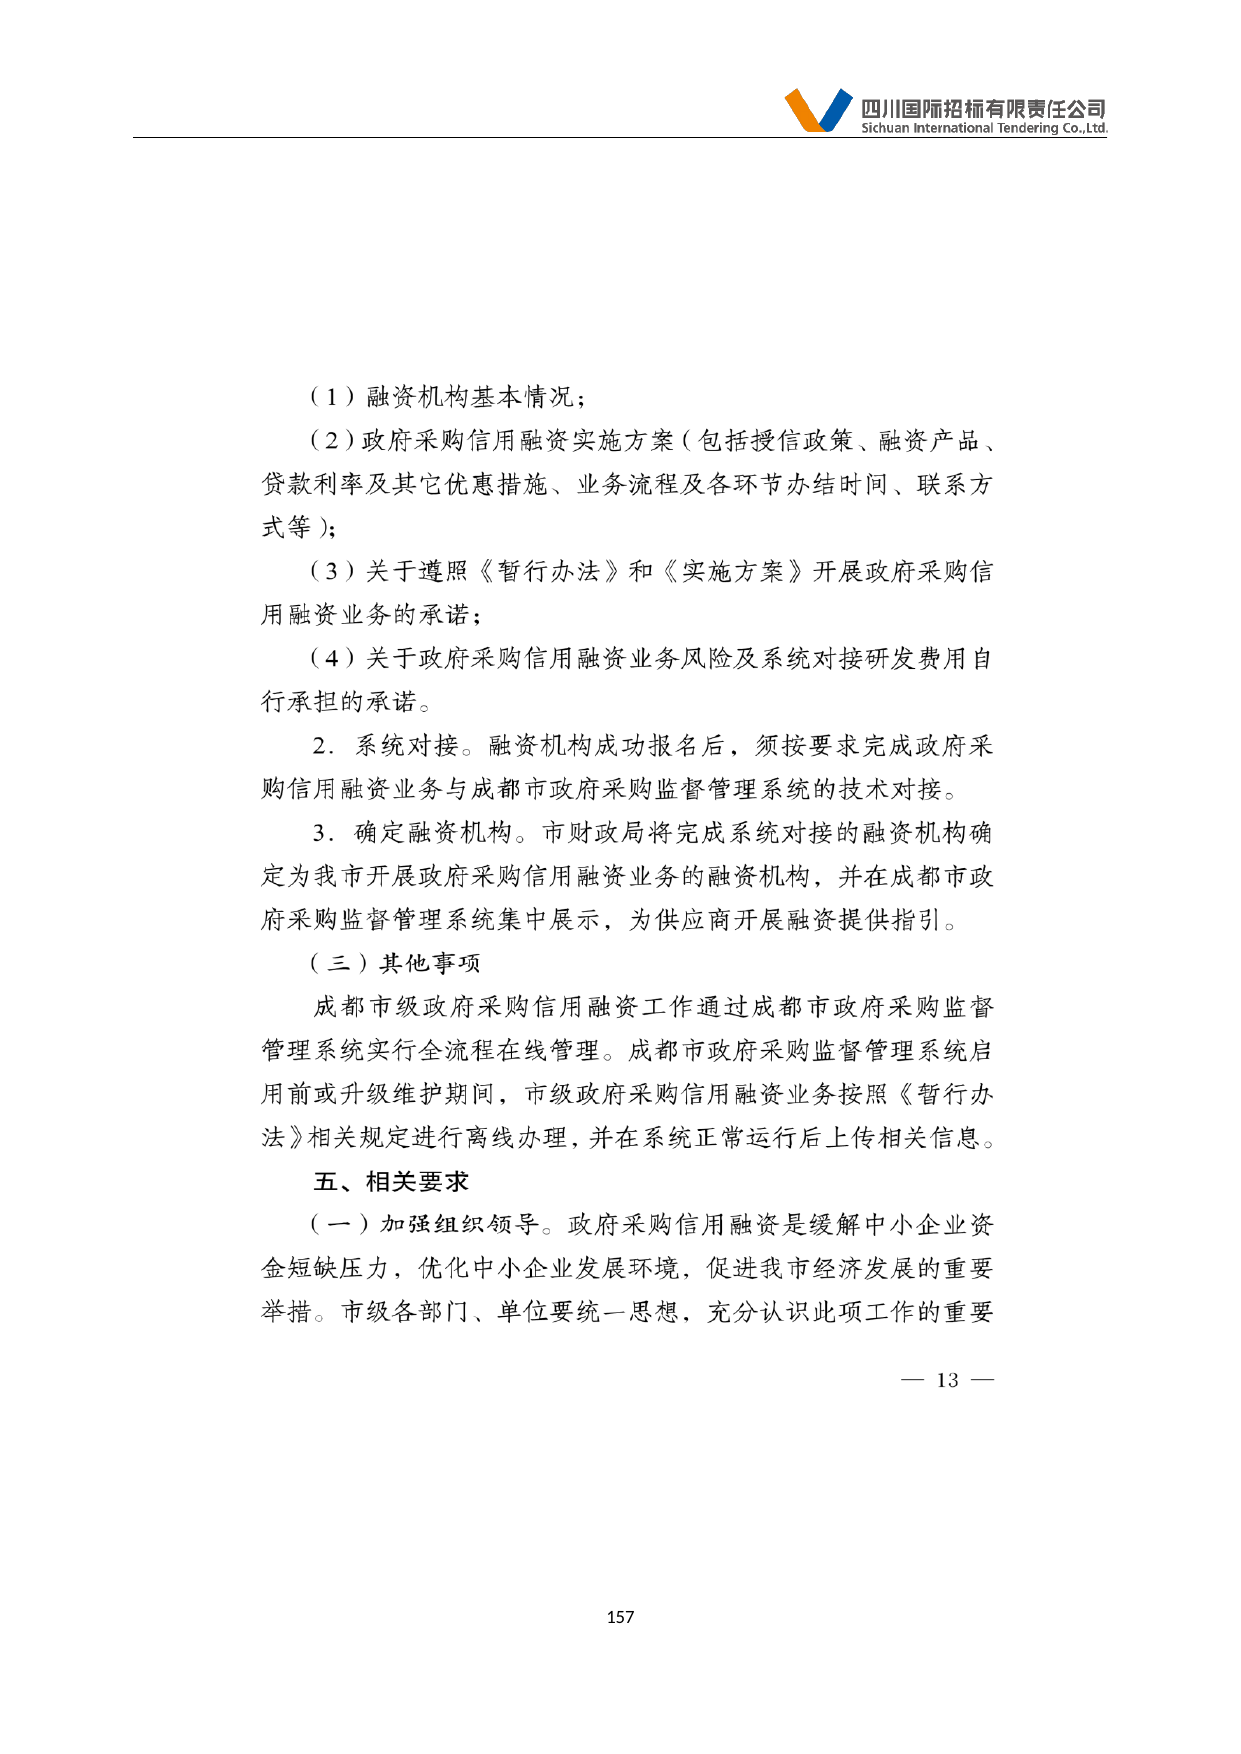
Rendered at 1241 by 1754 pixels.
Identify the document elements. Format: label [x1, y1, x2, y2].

picture [132, 217, 1119, 1487]
picture [784, 88, 1108, 135]
